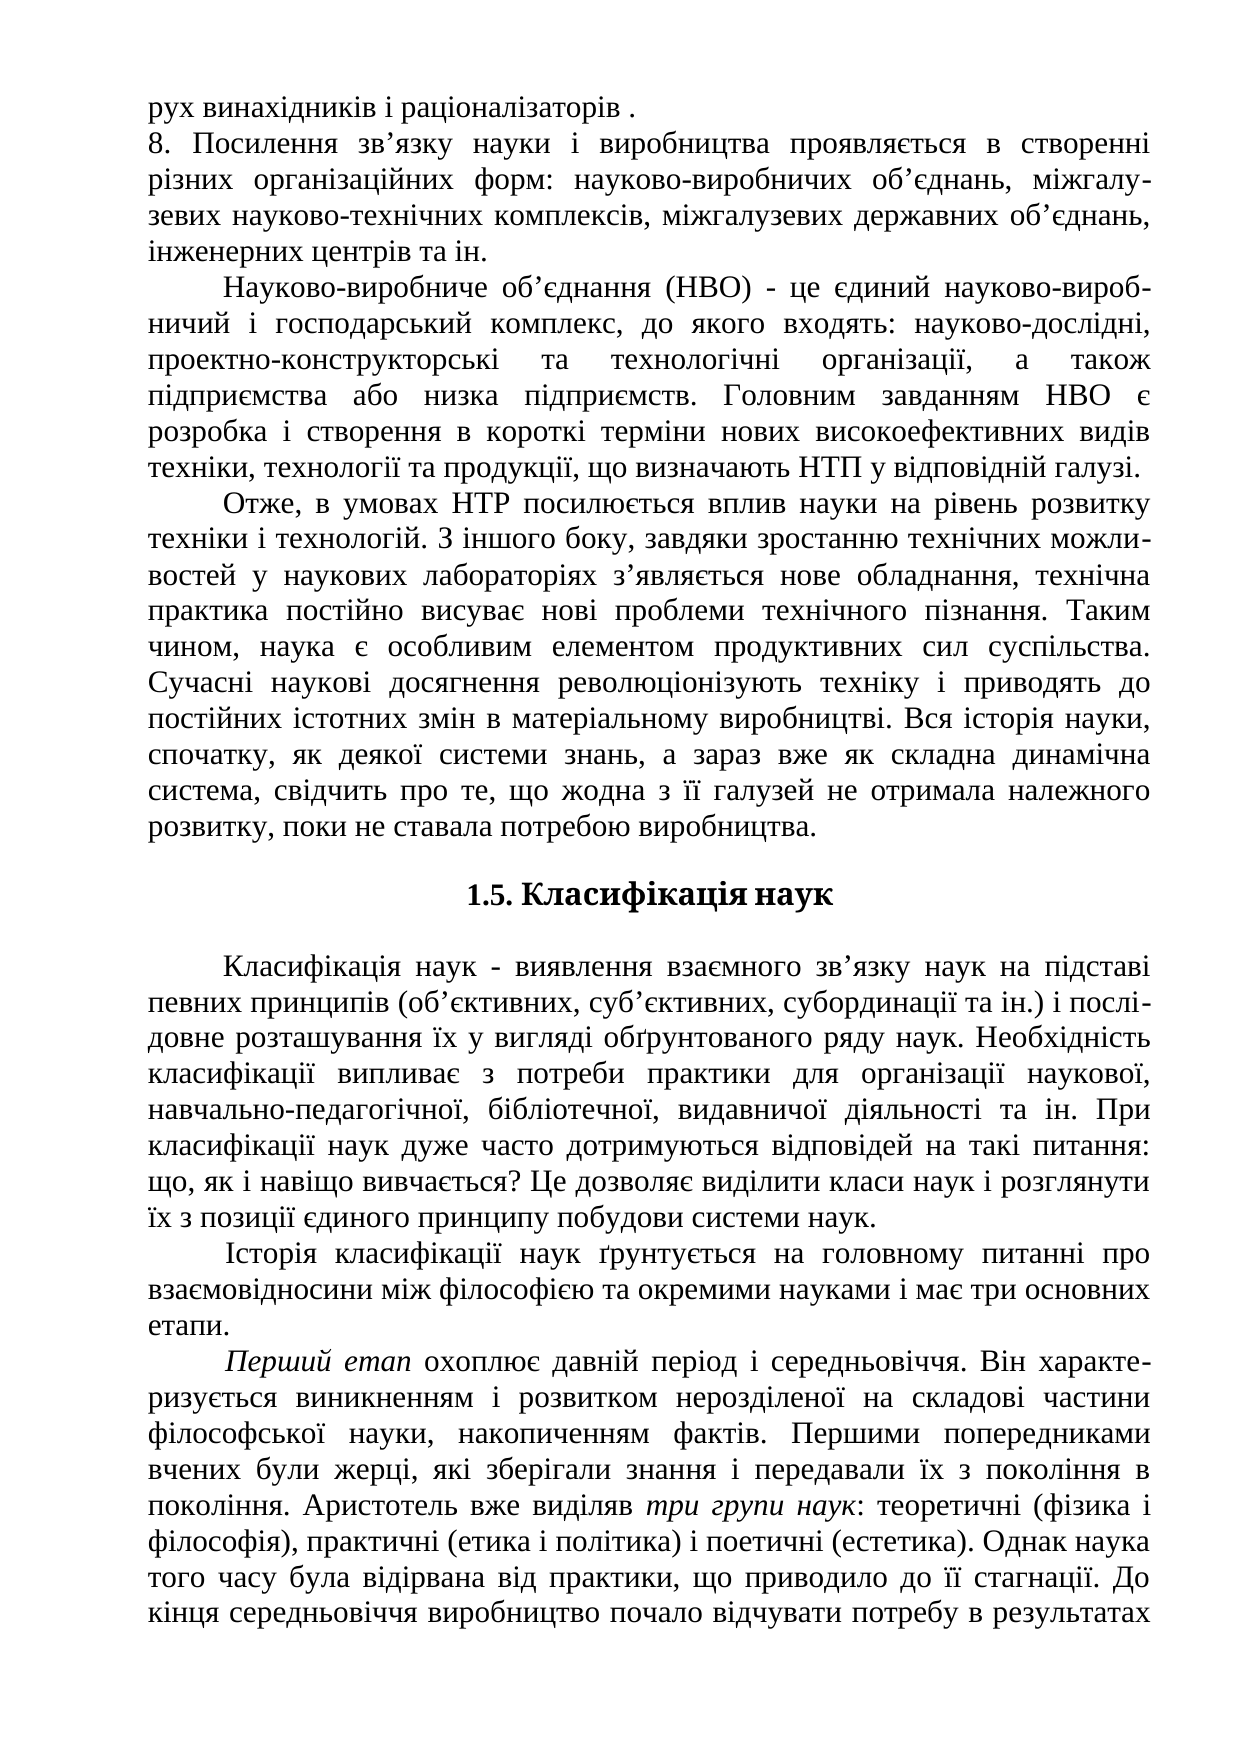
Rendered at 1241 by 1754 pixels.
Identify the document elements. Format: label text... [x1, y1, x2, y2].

text Класифікація наук - виявлення взаємного зв’язку наук на підставі певних принципів (об’єктивних, суб’єктивних, субординації та ін.) і послідовне розташування їх у вигляді обґрунтованого ряду наук. Необхідність класифікації випливає з потреби практики для організації наукової, навчально-педагогічної, бібліотечної, видавничої діяльності та ін. При класифікації наук дуже часто дотримуються відповідей на такі питання: що, як і навіщо вивчається? Це дозволяє виділити класи наук і розглянути їх з позиції єдиного принципу побудови системи наук. [148, 947, 1152, 1234]
list Посилення зв’язку науки і виробництва проявляється в створенні різних організаційних форм: науково-виробничих об’єднань, міжгалузевих науково-технічних комплексів, міжгалузевих державних об’єднань, інженерних центрів та ін. [148, 124, 1152, 268]
text 1.5. Класифікація наук [148, 877, 1152, 913]
text Історія класифікації наук ґрунтується на головному питанні про взаємовідносини між філософією та окремими науками і має три основних етапи. [148, 1234, 1152, 1342]
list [148, 88, 1152, 124]
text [148, 1342, 1152, 1630]
text Науково-виробниче об’єднання (НВО) - це єдиний науково-виробничий і господарський комплекс, до якого входять: науково-дослідні, проектно-конструкторські та технологічні організації, а також підприємства або низка підприємств. Головним завданням НВО є розробка і створення в короткі терміни нових високоефективних видів техніки, технології та продукції, що визначають НТП у відповідній галузі. [148, 268, 1152, 484]
text Отже, в умовах НТР посилюється вплив науки на рівень розвитку техніки і технологій. З іншого боку, завдяки зростанню технічних можливостей у наукових лабораторіях з’являється нове обладнання, технічна практика постійно висуває нові проблеми технічного пізнання. Таким чином, наука є особливим елементом продуктивних сил суспільства. Сучасні наукові досягнення революціонізують техніку і приводять до постійних істотних змін в матеріальному виробництві. Вся історія науки, спочатку, як деякої системи знань, а зараз вже як складна динамічна система, свідчить про те, що жодна з її галузей не отримала належного розвитку, поки не ставала потребою виробництва. [148, 484, 1152, 843]
